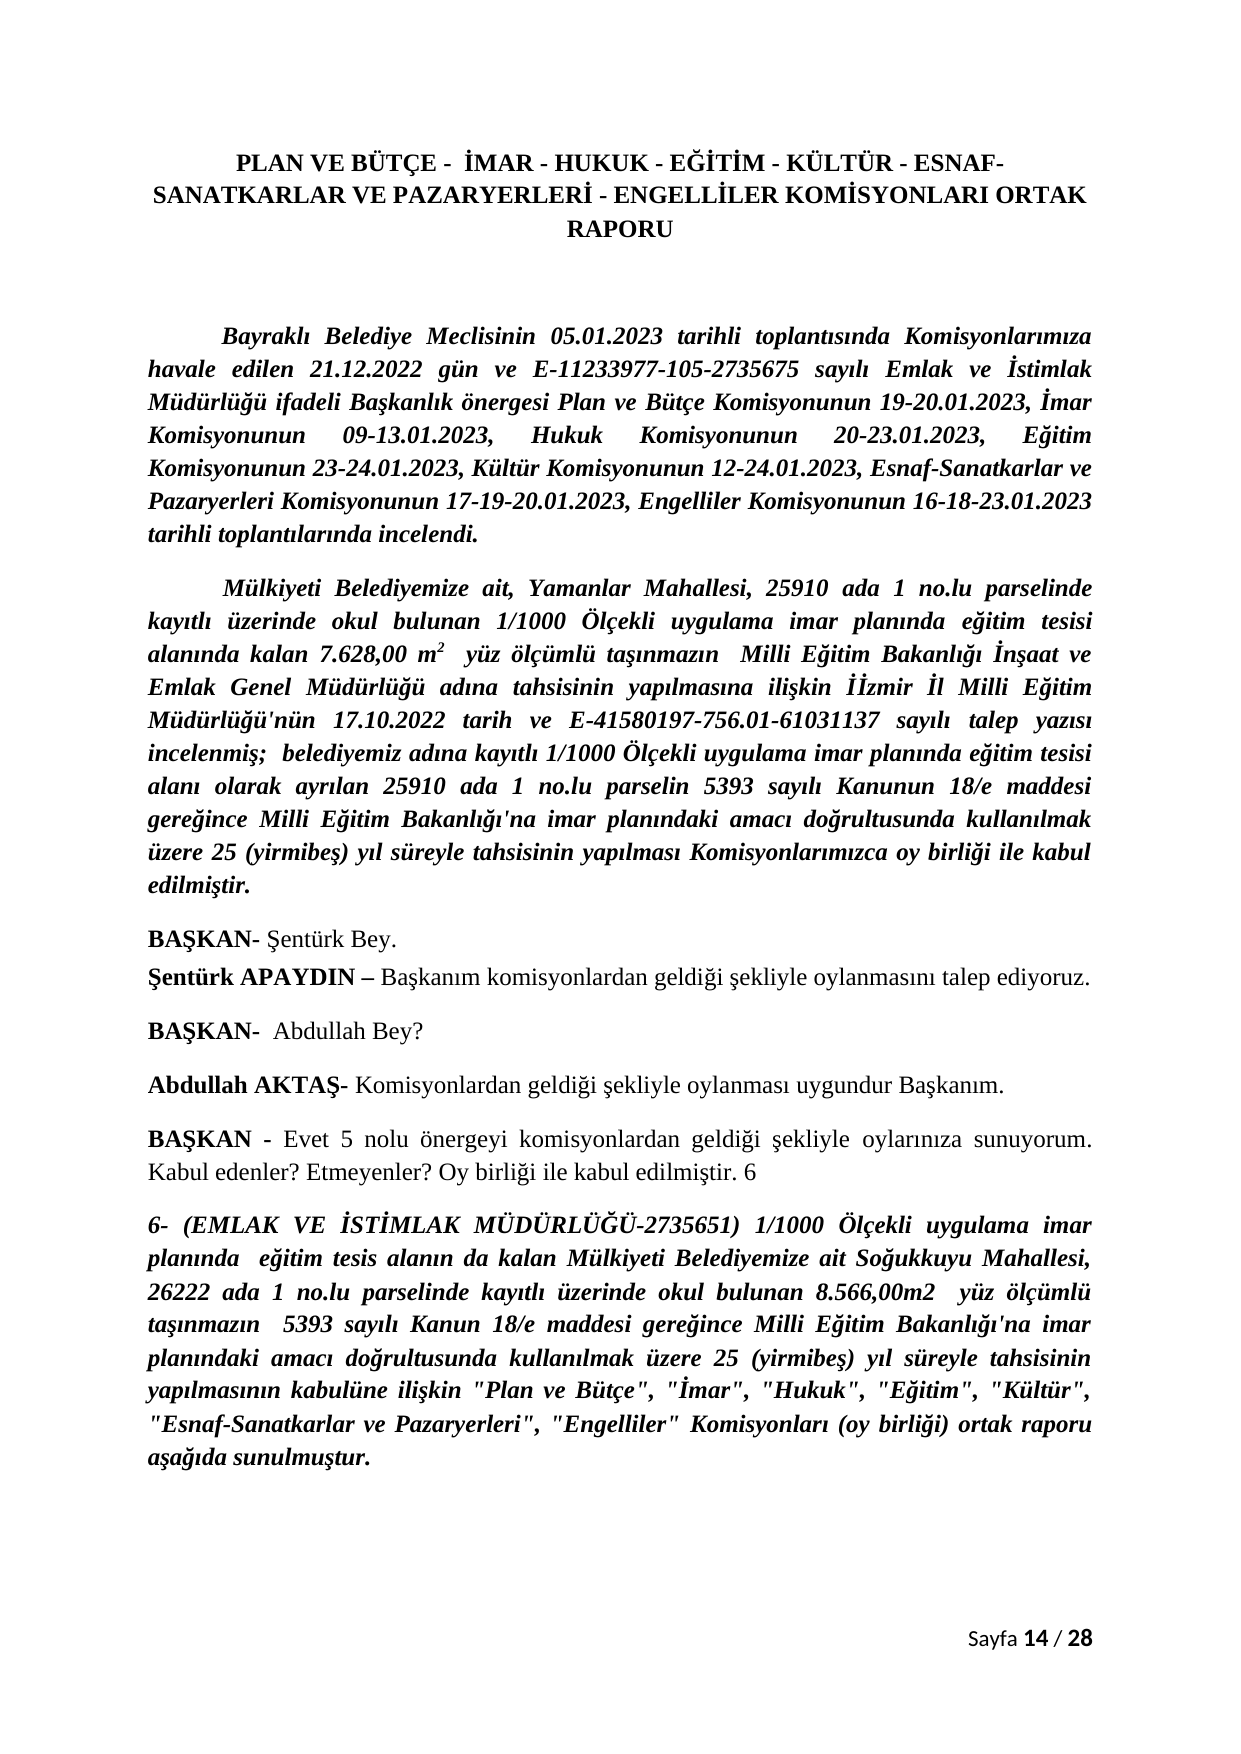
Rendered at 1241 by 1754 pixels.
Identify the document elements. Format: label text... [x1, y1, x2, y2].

text Abdullah AKTAŞ- Komisyonlardan geldiği şekliyle oylanması uygundur Başkanım. [148, 1070, 1093, 1098]
text BAŞKAN - Evet 5 nolu önergeyi komisyonlardan geldiği şekliyle oylarınıza sunuyorum. Kabul edenler? Etmeyenler? Oy birliği ile kabul edilmiştir. 6 [148, 1124, 1093, 1185]
text Mülkiyeti Belediyemize ait, Yamanlar Mahallesi, 25910 ada 1 no.lu parselinde kayıtlı üzerinde okul bulunan 1/1000 Ölçekli uygulama imar planında eğitim tesisi alanında kalan 7.628,00 m2 yüz ölçümlü taşınmazın Milli Eğitim Bakanlığı İnşaat ve Emlak Genel Müdürlüğü adına tahsisinin yapılmasına ilişkin İİzmir İl Milli Eğitim Müdürlüğü'nün 17.10.2022 tarih ve E-41580197-756.01-61031137 sayılı talep yazısı incelenmiş; belediyemiz adına kayıtlı 1/1000 Ölçekli uygulama imar planında eğitim tesisi alanı olarak ayrılan 25910 ada 1 no.lu parselin 5393 sayılı Kanunun 18/e maddesi gereğince Milli Eğitim Bakanlığı'na imar planındaki amacı doğrultusunda kullanılmak üzere 25 (yirmibeş) yıl süreyle tahsisinin yapılması Komisyonlarımızca oy birliği ile kabul edilmiştir. [148, 573, 1093, 899]
text PLAN VE BÜTÇE - İMAR - HUKUK - EĞİTİM - KÜLTÜR - ESNAF-SANATKARLAR VE PAZARYERLERİ - ENGELLİLER KOMİSYONLARI ORTAK RAPORU [148, 148, 1093, 242]
text BAŞKAN- Abdullah Bey? [148, 1016, 1093, 1045]
text Şentürk APAYDIN – Başkanım komisyonlardan geldiği şekliyle oylanmasını talep ediyoruz. [148, 962, 1093, 991]
text 6- (EMLAK VE İSTİMLAK MÜDÜRLÜĞÜ-2735651) 1/1000 Ölçekli uygulama imar planında eğitim tesis alanın da kalan Mülkiyeti Belediyemize ait Soğukkuyu Mahallesi, 26222 ada 1 no.lu parselinde kayıtlı üzerinde okul bulunan 8.566,00m2 yüz ölçümlü taşınmazın 5393 sayılı Kanun 18/e maddesi gereğince Milli Eğitim Bakanlığı'na imar planındaki amacı doğrultusunda kullanılmak üzere 25 (yirmibeş) yıl süreyle tahsisinin yapılmasının kabulüne ilişkin "Plan ve Bütçe", "İmar", "Hukuk", "Eğitim", "Kültür", "Esnaf-Sanatkarlar ve Pazaryerleri", "Engelliler" Komisyonları (oy birliği) ortak raporu aşağıda sunulmuştur. [148, 1211, 1093, 1470]
text Bayraklı Belediye Meclisinin 05.01.2023 tarihli toplantısında Komisyonlarımıza havale edilen 21.12.2022 gün ve E-11233977-105-2735675 sayılı Emlak ve İstimlak Müdürlüğü ifadeli Başkanlık önergesi Plan ve Bütçe Komisyonunun 19-20.01.2023, İmar Komisyonunun 09-13.01.2023, Hukuk Komisyonunun 20-23.01.2023, Eğitim Komisyonunun 23-24.01.2023, Kültür Komisyonunun 12-24.01.2023, Esnaf-Sanatkarlar ve Pazaryerleri Komisyonunun 17-19-20.01.2023, Engelliler Komisyonunun 16-18-23.01.2023 tarihli toplantılarında incelendi. [148, 321, 1093, 548]
text BAŞKAN- Şentürk Bey. [148, 924, 1093, 953]
